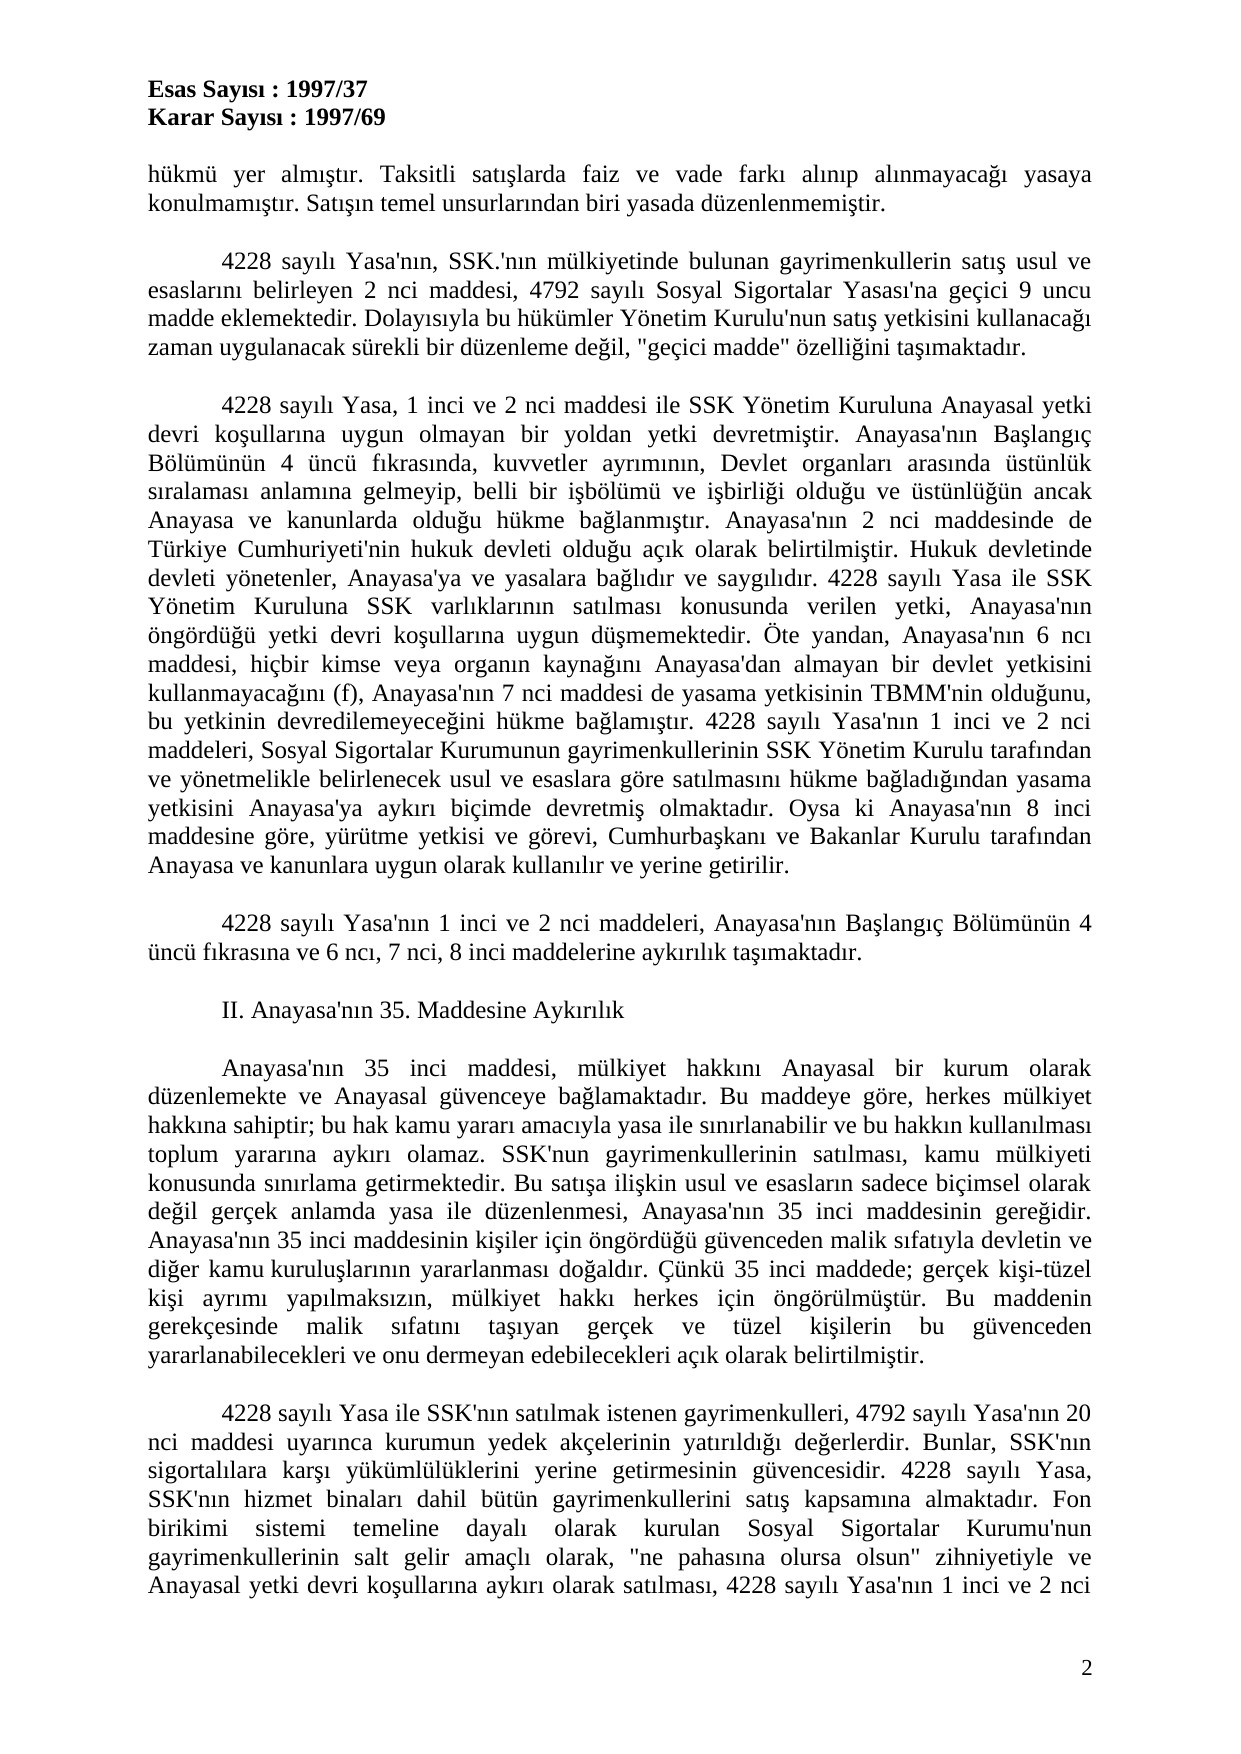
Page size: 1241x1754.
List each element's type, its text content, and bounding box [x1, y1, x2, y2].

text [148, 159, 1093, 217]
text 4228 sayılı Yasa'nın 1 inci ve 2 nci maddeleri, Anayasa'nın Başlangıç Bölümünün 4 üncü fıkrasına ve 6 ncı, 7 nci, 8 inci maddelerine aykırılık taşımaktadır. [148, 908, 1093, 966]
text 4228 sayılı Yasa, 1 inci ve 2 nci maddesi ile SSK Yönetim Kuruluna Anayasal yetki devri koşullarına uygun olmayan bir yoldan yetki devretmiştir. Anayasa'nın Başlangıç Bölümünün 4 üncü fıkrasında, kuvvetler ayrımının, Devlet organları arasında üstünlük sıralaması anlamına gelmeyip, belli bir işbölümü ve işbirliği olduğu ve üstünlüğün ancak Anayasa ve kanunlarda olduğu hükme bağlanmıştır. Anayasa'nın 2 nci maddesinde de Türkiye Cumhuriyeti'nin hukuk devleti olduğu açık olarak belirtilmiştir. Hukuk devletinde devleti yönetenler, Anayasa'ya ve yasalara bağlıdır ve saygılıdır. 4228 sayılı Yasa ile SSK Yönetim Kuruluna SSK varlıklarının satılması konusunda verilen yetki, Anayasa'nın öngördüğü yetki devri koşullarına uygun düşmemektedir. Öte yandan, Anayasa'nın 6 ncı maddesi, hiçbir kimse veya organın kaynağını Anayasa'dan almayan bir devlet yetkisini kullanmayacağını (f), Anayasa'nın 7 nci maddesi de yasama yetkisinin TBMM'nin olduğunu, bu yetkinin devredilemeyeceğini hükme bağlamıştır. 4228 sayılı Yasa'nın 1 inci ve 2 nci maddeleri, Sosyal Sigortalar Kurumunun gayrimenkullerinin SSK Yönetim Kurulu tarafından ve yönetmelikle belirlenecek usul ve esaslara göre satılmasını hükme bağladığından yasama yetkisini Anayasa'ya aykırı biçimde devretmiş olmaktadır. Oysa ki Anayasa'nın 8 inci maddesine göre, yürütme yetkisi ve görevi, Cumhurbaşkanı ve Bakanlar Kurulu tarafından Anayasa ve kanunlara uygun olarak kullanılır ve yerine getirilir. [148, 390, 1093, 879]
text II. Anayasa'nın 35. Maddesine Aykırılık [148, 995, 1093, 1023]
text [148, 1398, 1093, 1599]
text Anayasa'nın 35 inci maddesi, mülkiyet hakkını Anayasal bir kurum olarak düzenlemekte ve Anayasal güvenceye bağlamaktadır. Bu maddeye göre, herkes mülkiyet hakkına sahiptir; bu hak kamu yararı amacıyla yasa ile sınırlanabilir ve bu hakkın kullanılması toplum yararına aykırı olamaz. SSK'nun gayrimenkullerinin satılması, kamu mülkiyeti konusunda sınırlama getirmektedir. Bu satışa ilişkin usul ve esasların sadece biçimsel olarak değil gerçek anlamda yasa ile düzenlenmesi, Anayasa'nın 35 inci maddesinin gereğidir. Anayasa'nın 35 inci maddesinin kişiler için öngördüğü güvenceden malik sıfatıyla devletin ve diğer kamu kuruluşlarının yararlanması doğaldır. Çünkü 35 inci maddede; gerçek kişi-tüzel kişi ayrımı yapılmaksızın, mülkiyet hakkı herkes için öngörülmüştür. Bu maddenin gerekçesinde malik sıfatını taşıyan gerçek ve tüzel kişilerin bu güvenceden yararlanabilecekleri ve onu dermeyan edebilecekleri açık olarak belirtilmiştir. [148, 1053, 1093, 1369]
text 4228 sayılı Yasa'nın, SSK.'nın mülkiyetinde bulunan gayrimenkullerin satış usul ve esaslarını belirleyen 2 nci maddesi, 4792 sayılı Sosyal Sigortalar Yasası'na geçici 9 uncu madde eklemektedir. Dolayısıyla bu hükümler Yönetim Kurulu'nun satış yetkisini kullanacağı zaman uygulanacak sürekli bir düzenleme değil, "geçici madde" özelliğini taşımaktadır. [148, 246, 1093, 361]
